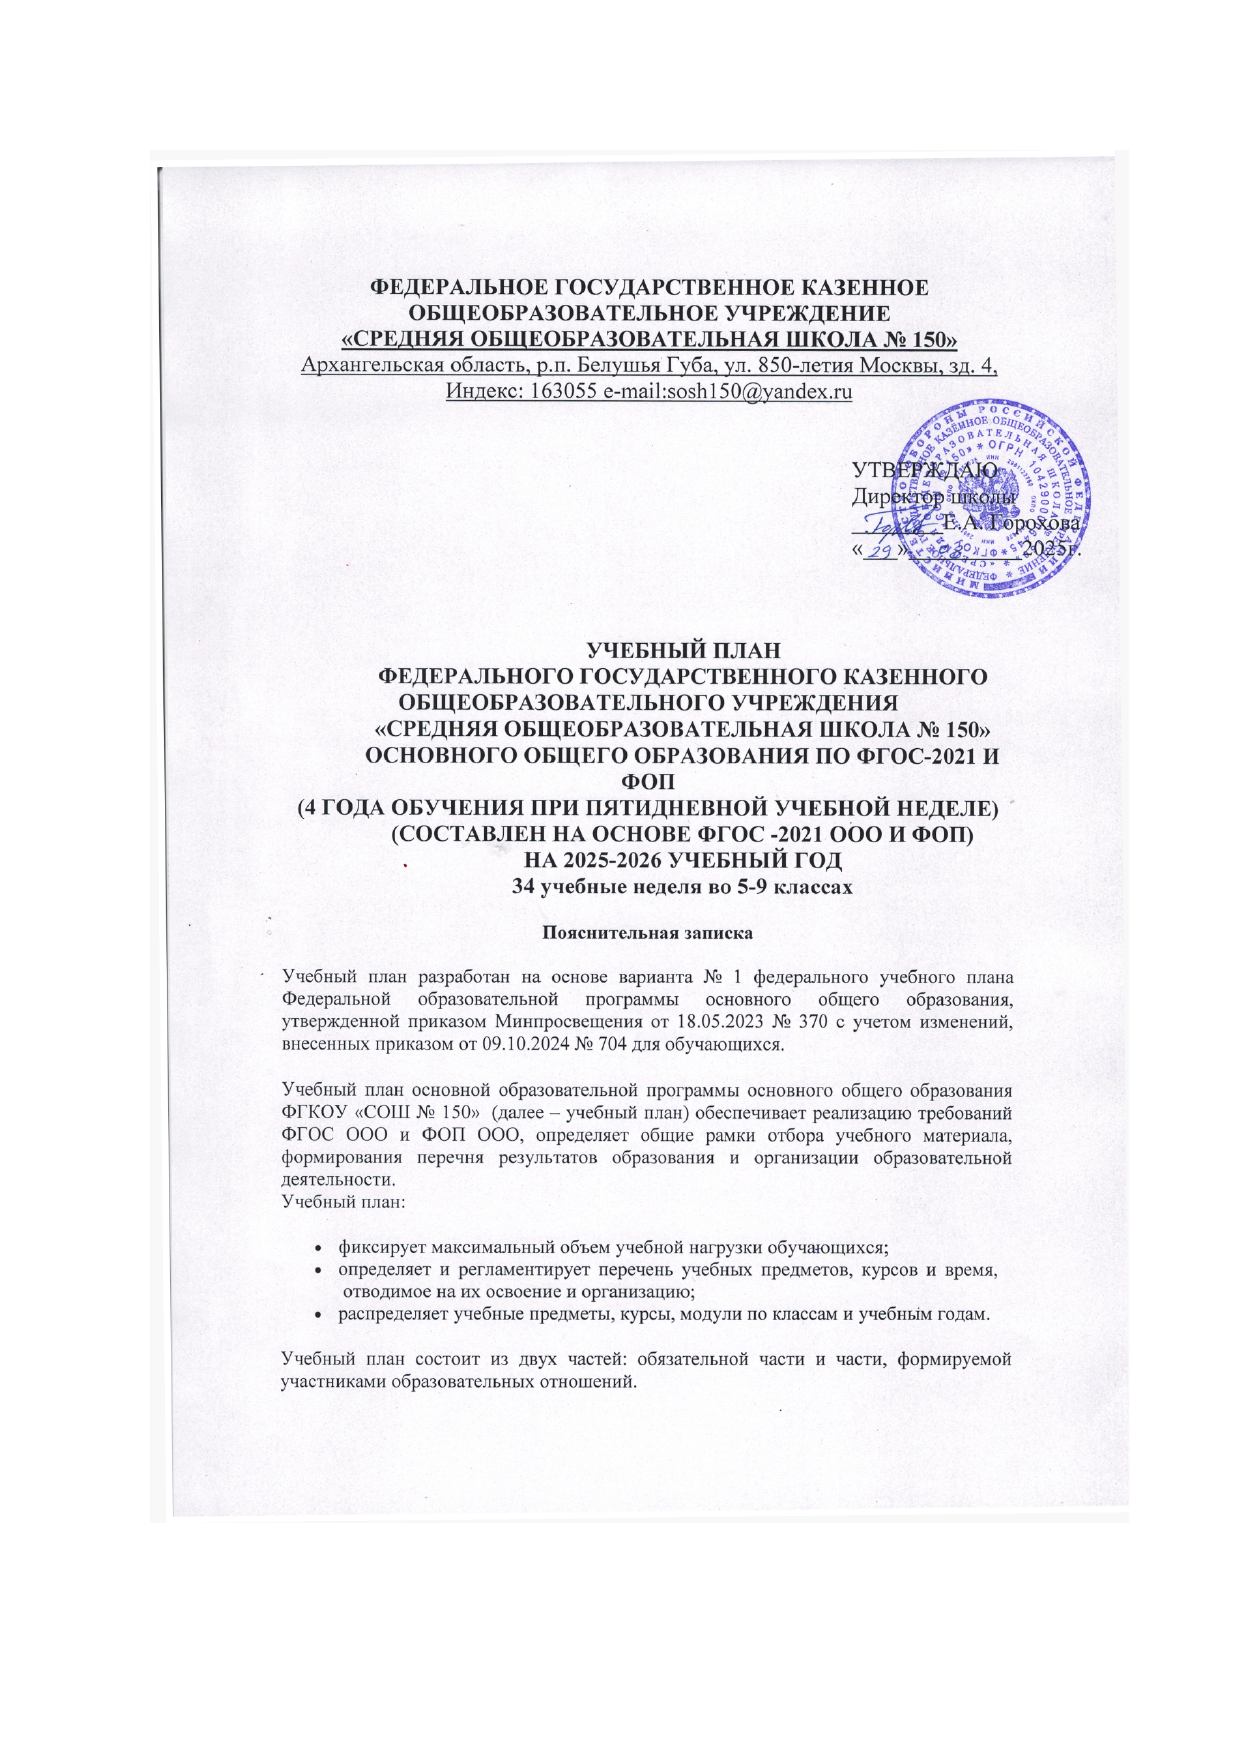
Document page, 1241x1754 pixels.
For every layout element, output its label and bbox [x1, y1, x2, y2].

picture [150, 150, 1130, 1523]
